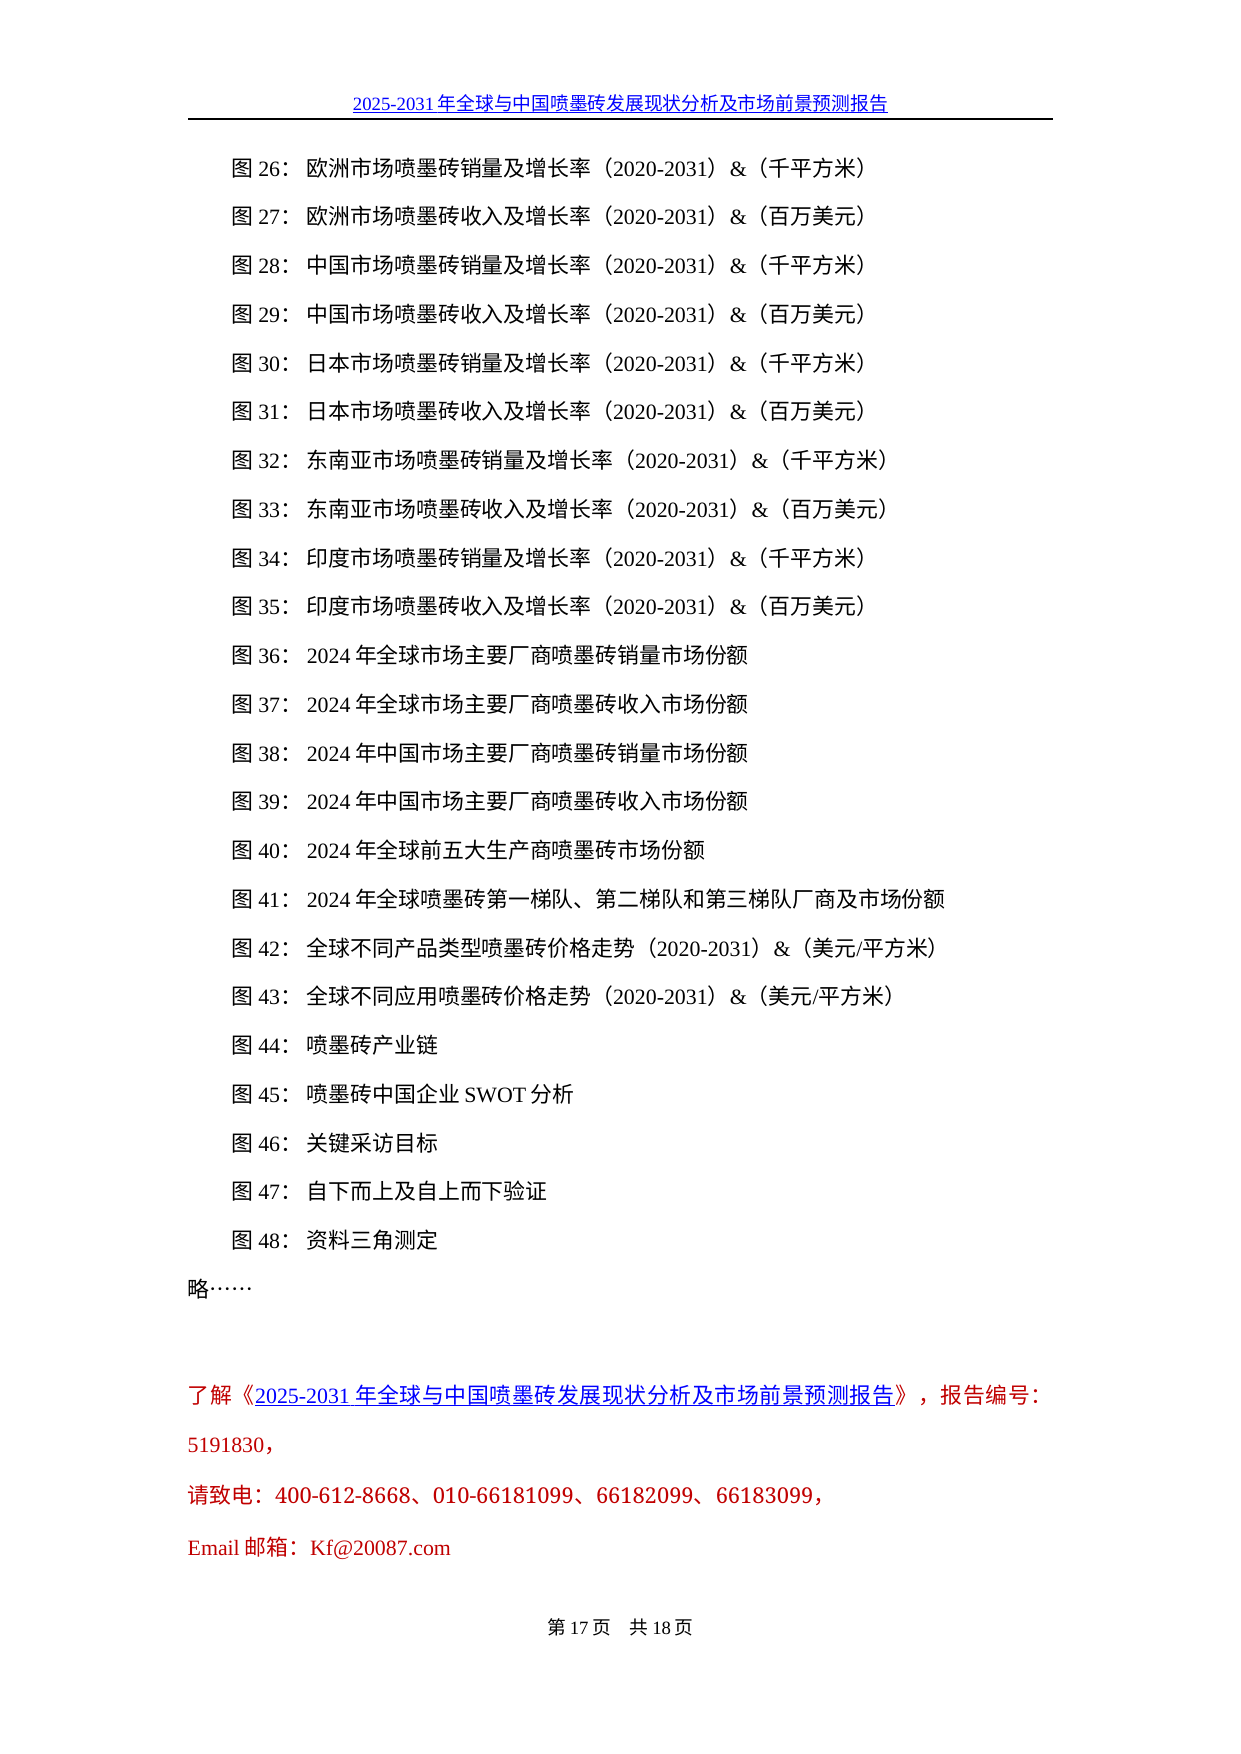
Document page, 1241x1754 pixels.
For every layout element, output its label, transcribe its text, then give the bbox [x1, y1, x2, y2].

text 了解《2025-2031年全球与中国喷墨砖发展现状分析及市场前景预测报告》，报告编号：5191830， [187, 1378, 1053, 1459]
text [187, 150, 1053, 1304]
text 请致电：400-612-8668、010-66181099、66182099、66183099， [187, 1478, 1053, 1511]
text Email邮箱：Kf@20087.com [187, 1530, 1053, 1562]
